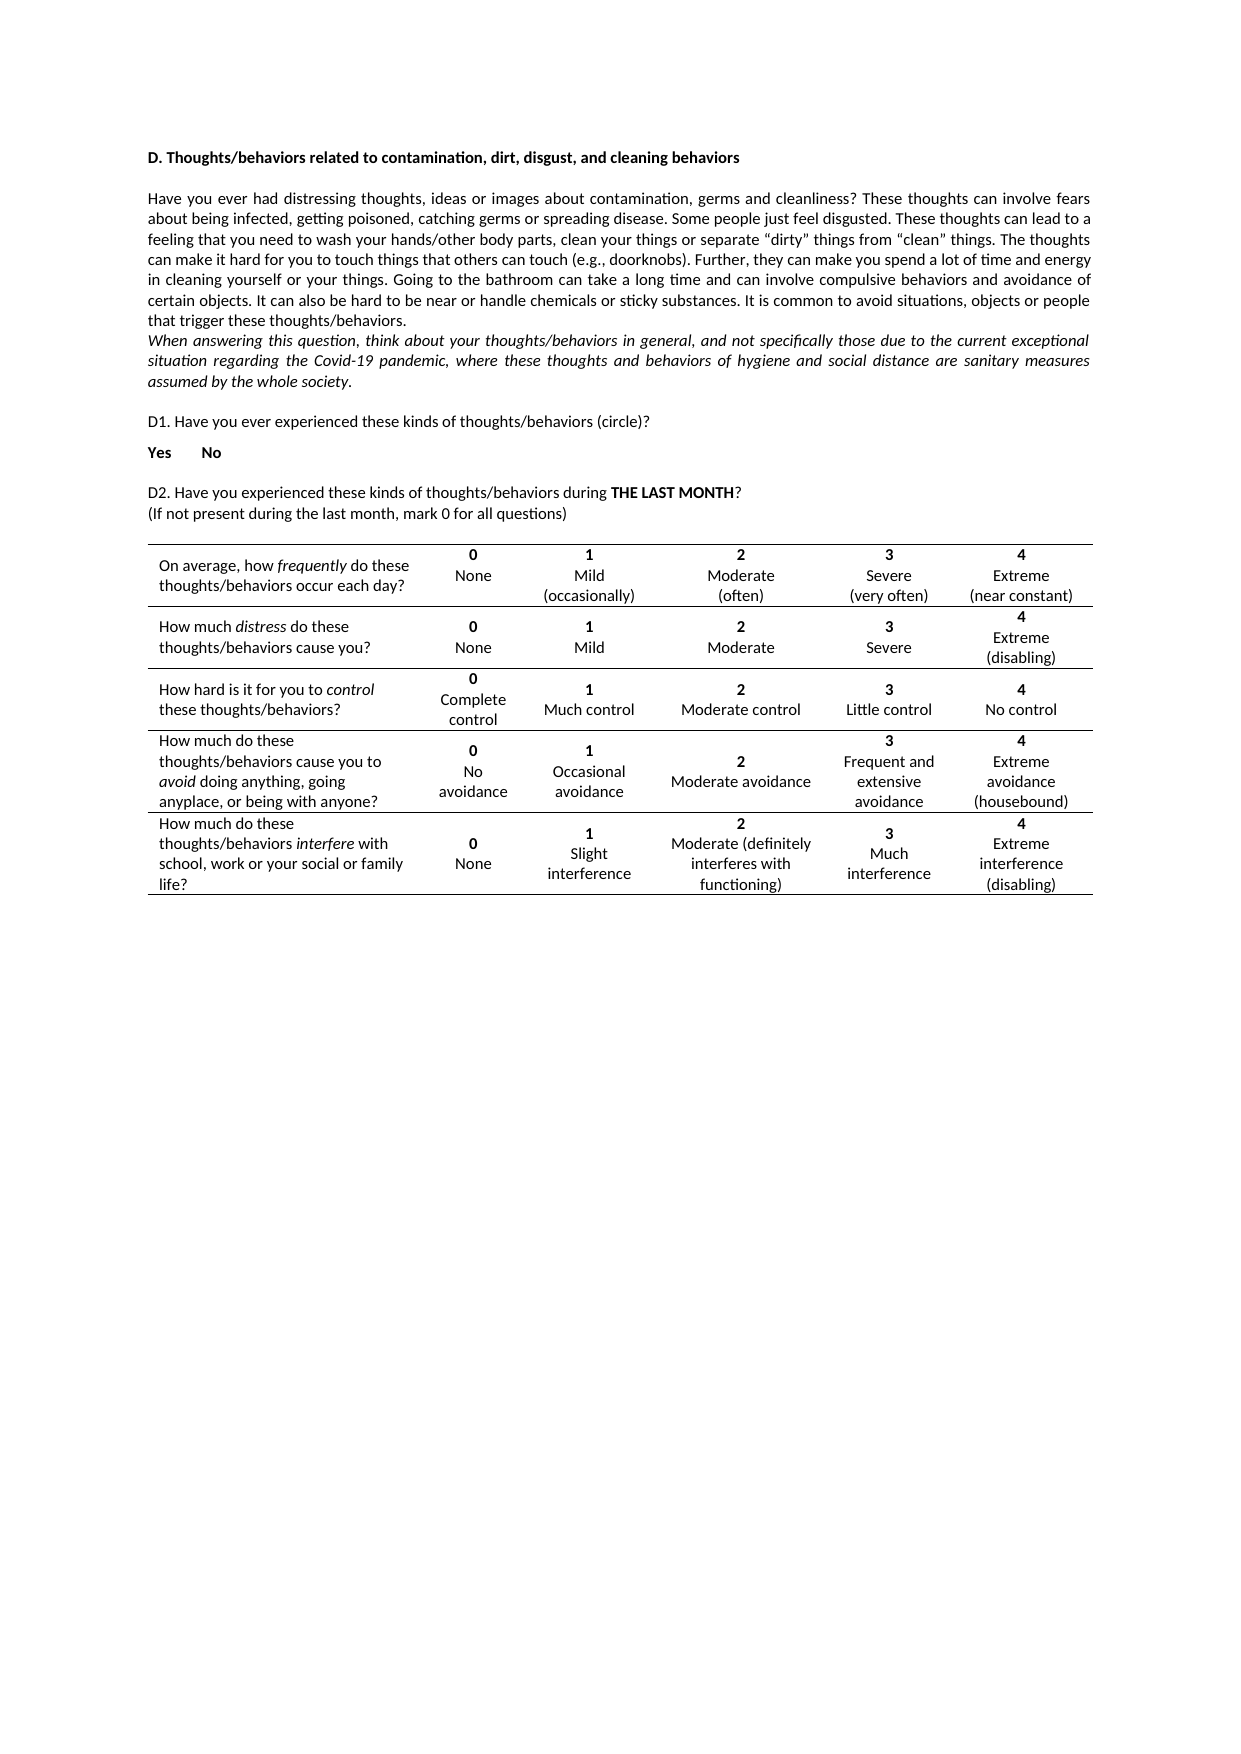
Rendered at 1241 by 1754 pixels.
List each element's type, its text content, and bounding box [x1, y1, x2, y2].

text Have you ever had distressing thoughts, ideas or images about contamination, germs and cleanliness? These thoughts can involve fears about being infected, getting poisoned, catching germs or spreading disease. Some people just feel disgusted. These thoughts can lead to a feeling that you need to wash your hands/other body parts, clean your things or separate “dirty” things from “clean” things. The thoughts can make it hard for you to touch things that others can touch (e.g., doorknobs). Further, they can make you spend a lot of time and energy in cleaning yourself or your things. Going to the bathroom can take a long time and can involve compulsive behaviors and avoidance of certain objects. It can also be hard to be near or handle chemicals or sticky substances. It is common to avoid situations, objects or people that trigger these thoughts/behaviors. [148, 188, 1093, 330]
table_cell 3 Little control [828, 669, 950, 729]
table_header 4 Extreme (near constant) [950, 545, 1093, 606]
table_cell 2 Moderate avoidance [654, 731, 828, 812]
text (If not present during the last month, mark 0 for all questions) [148, 503, 1093, 523]
table_cell How hard is it for you to control these thoughts/behaviors? [148, 669, 422, 729]
table_header On average, how frequently do these thoughts/behaviors occur each day? [148, 545, 422, 606]
table_cell 2 Moderate control [654, 669, 828, 729]
table_cell 3 Severe [828, 607, 950, 668]
text Yes No [148, 442, 1093, 462]
table_cell 3 Frequent and extensive avoidance [828, 731, 950, 812]
table_cell 4 Extreme (disabling) [950, 607, 1093, 668]
text D2. Have you experienced these kinds of thoughts/behaviors during THE LAST MONTH? [148, 483, 1093, 503]
table_cell 0 None [422, 607, 525, 668]
table_cell How much do these thoughts/behaviors cause you to avoid doing anything, going anyplace, or being with anyone? [148, 731, 422, 812]
table_cell 3 Much interference [828, 813, 950, 894]
table_cell 1 Slight interference [525, 813, 653, 894]
table_cell 0 No avoidance [422, 731, 525, 812]
table_header 2 Moderate (often) [654, 545, 828, 606]
table_cell 4 Extreme interference (disabling) [950, 813, 1093, 894]
table_cell 1 Mild [525, 607, 653, 668]
table_header 3 Severe (very often) [828, 545, 950, 606]
table_cell How much do these thoughts/behaviors interfere with school, work or your social or family life? [148, 813, 422, 894]
text When answering this question, think about your thoughts/behaviors in general, and not specifically those due to the current exceptional situation regarding the Covid-19 pandemic, where these thoughts and behaviors of hygiene and social distance are sanitary measures assumed by the whole society. [148, 330, 1093, 391]
text D. Thoughts/behaviors related to contamination, dirt, disgust, and cleaning behaviors [148, 148, 1093, 168]
table_cell 4 No control [950, 669, 1093, 729]
table_cell 0 Complete control [422, 669, 525, 729]
table_cell 2 Moderate [654, 607, 828, 668]
table_cell 1 Occasional avoidance [525, 731, 653, 812]
table_cell 4 Extreme avoidance (housebound) [950, 731, 1093, 812]
table_cell How much distress do these thoughts/behaviors cause you? [148, 607, 422, 668]
text D1. Have you ever experienced these kinds of thoughts/behaviors (circle)? [148, 412, 1093, 432]
table_cell 1 Much control [525, 669, 653, 729]
table_header 0 None [422, 545, 525, 606]
table_cell 2 Moderate (definitely interferes with functioning) [654, 813, 828, 894]
table_header 1 Mild (occasionally) [525, 545, 653, 606]
table_cell 0 None [422, 813, 525, 894]
